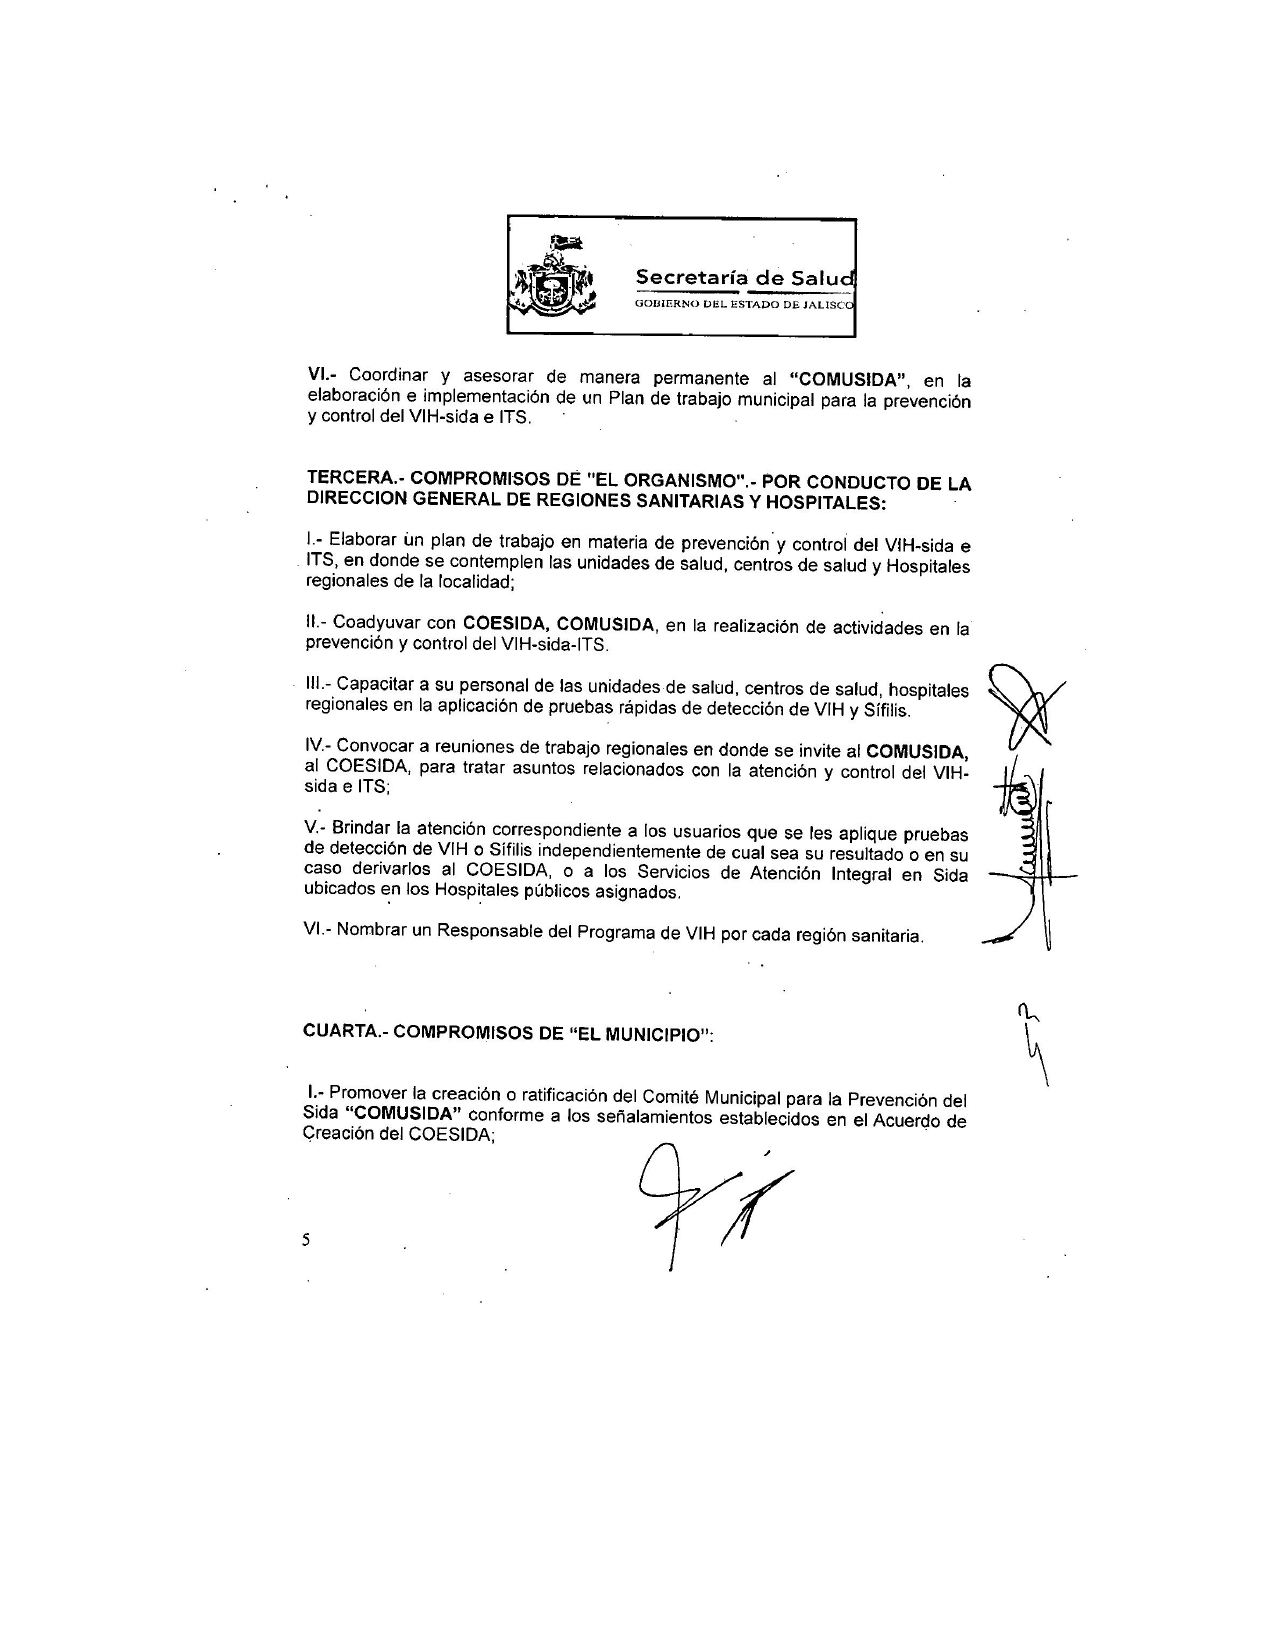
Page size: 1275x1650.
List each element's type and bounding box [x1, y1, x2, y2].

picture [177, 147, 1098, 1324]
